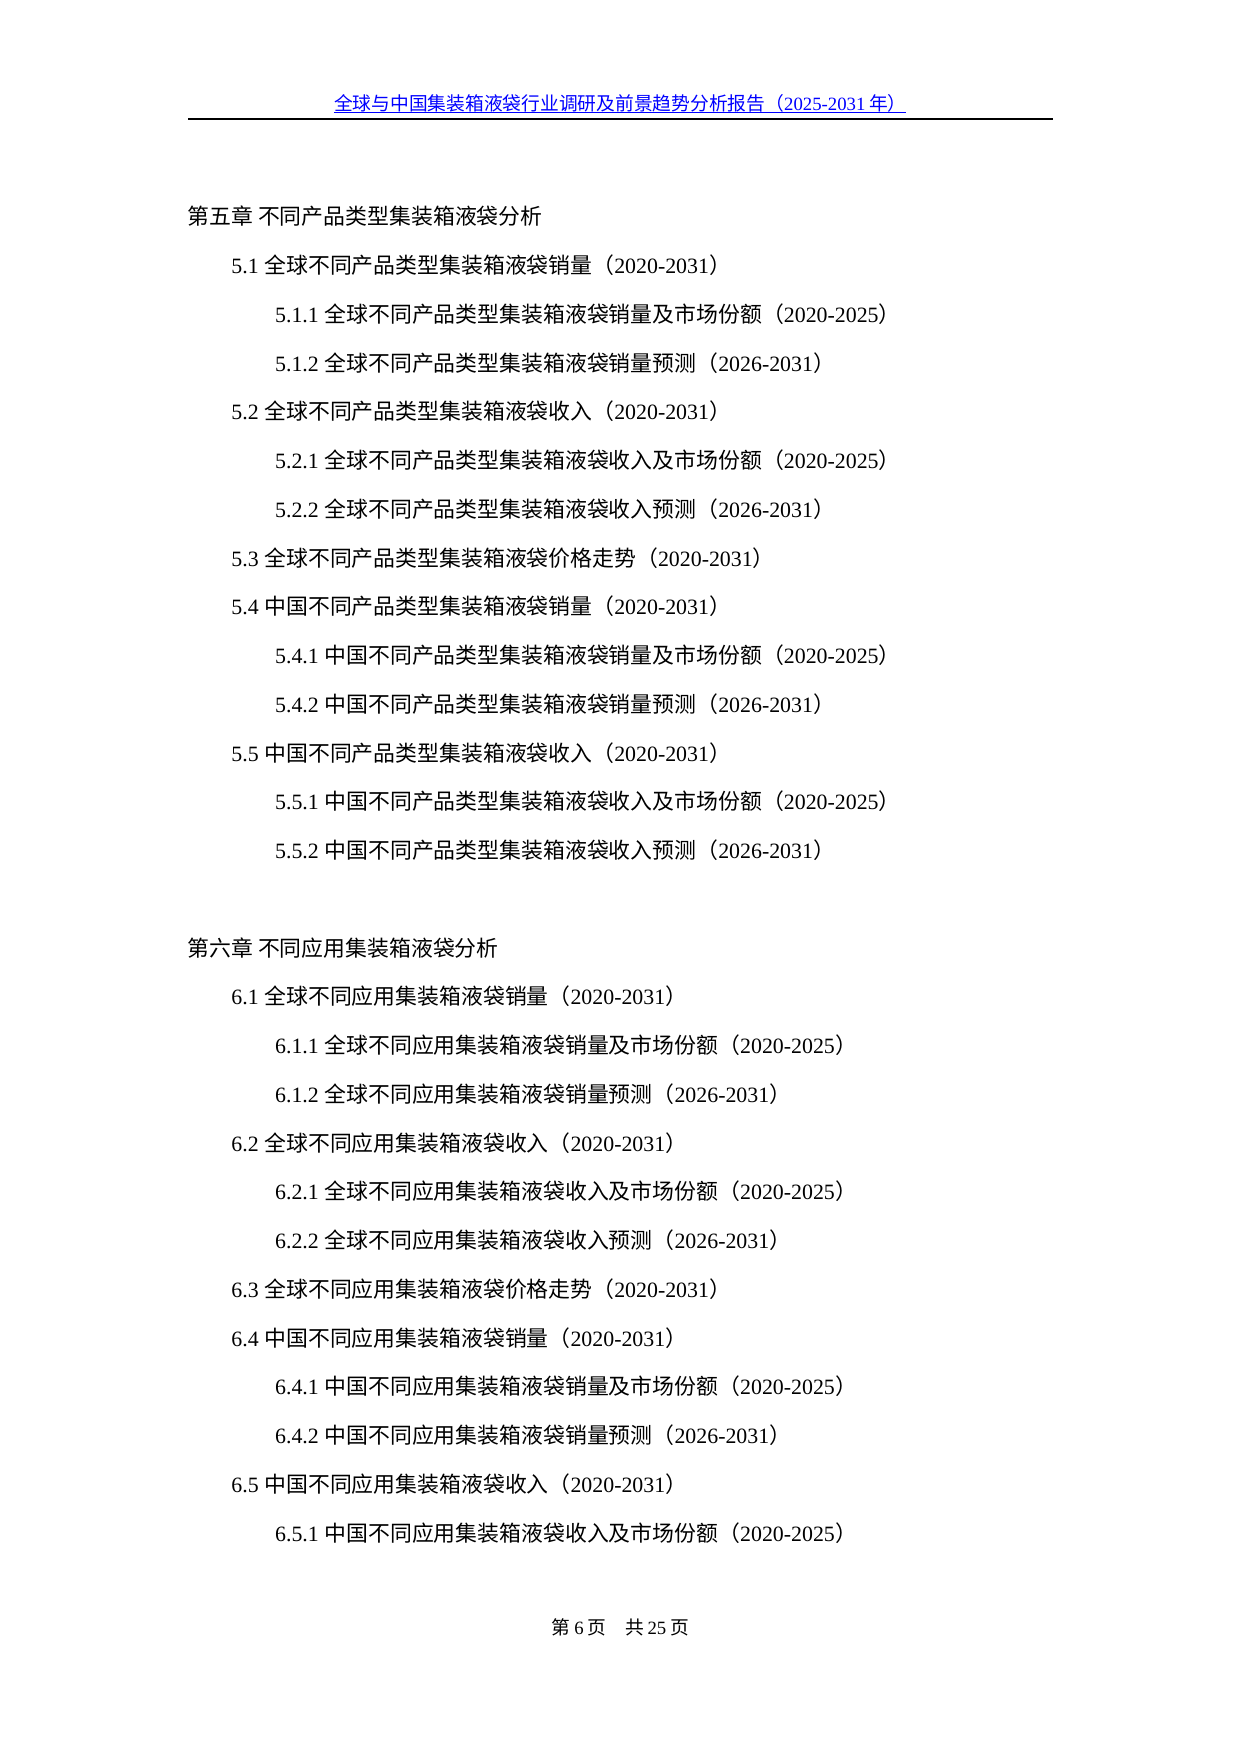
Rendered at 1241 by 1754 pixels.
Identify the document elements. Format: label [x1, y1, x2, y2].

text [187, 150, 1053, 1548]
